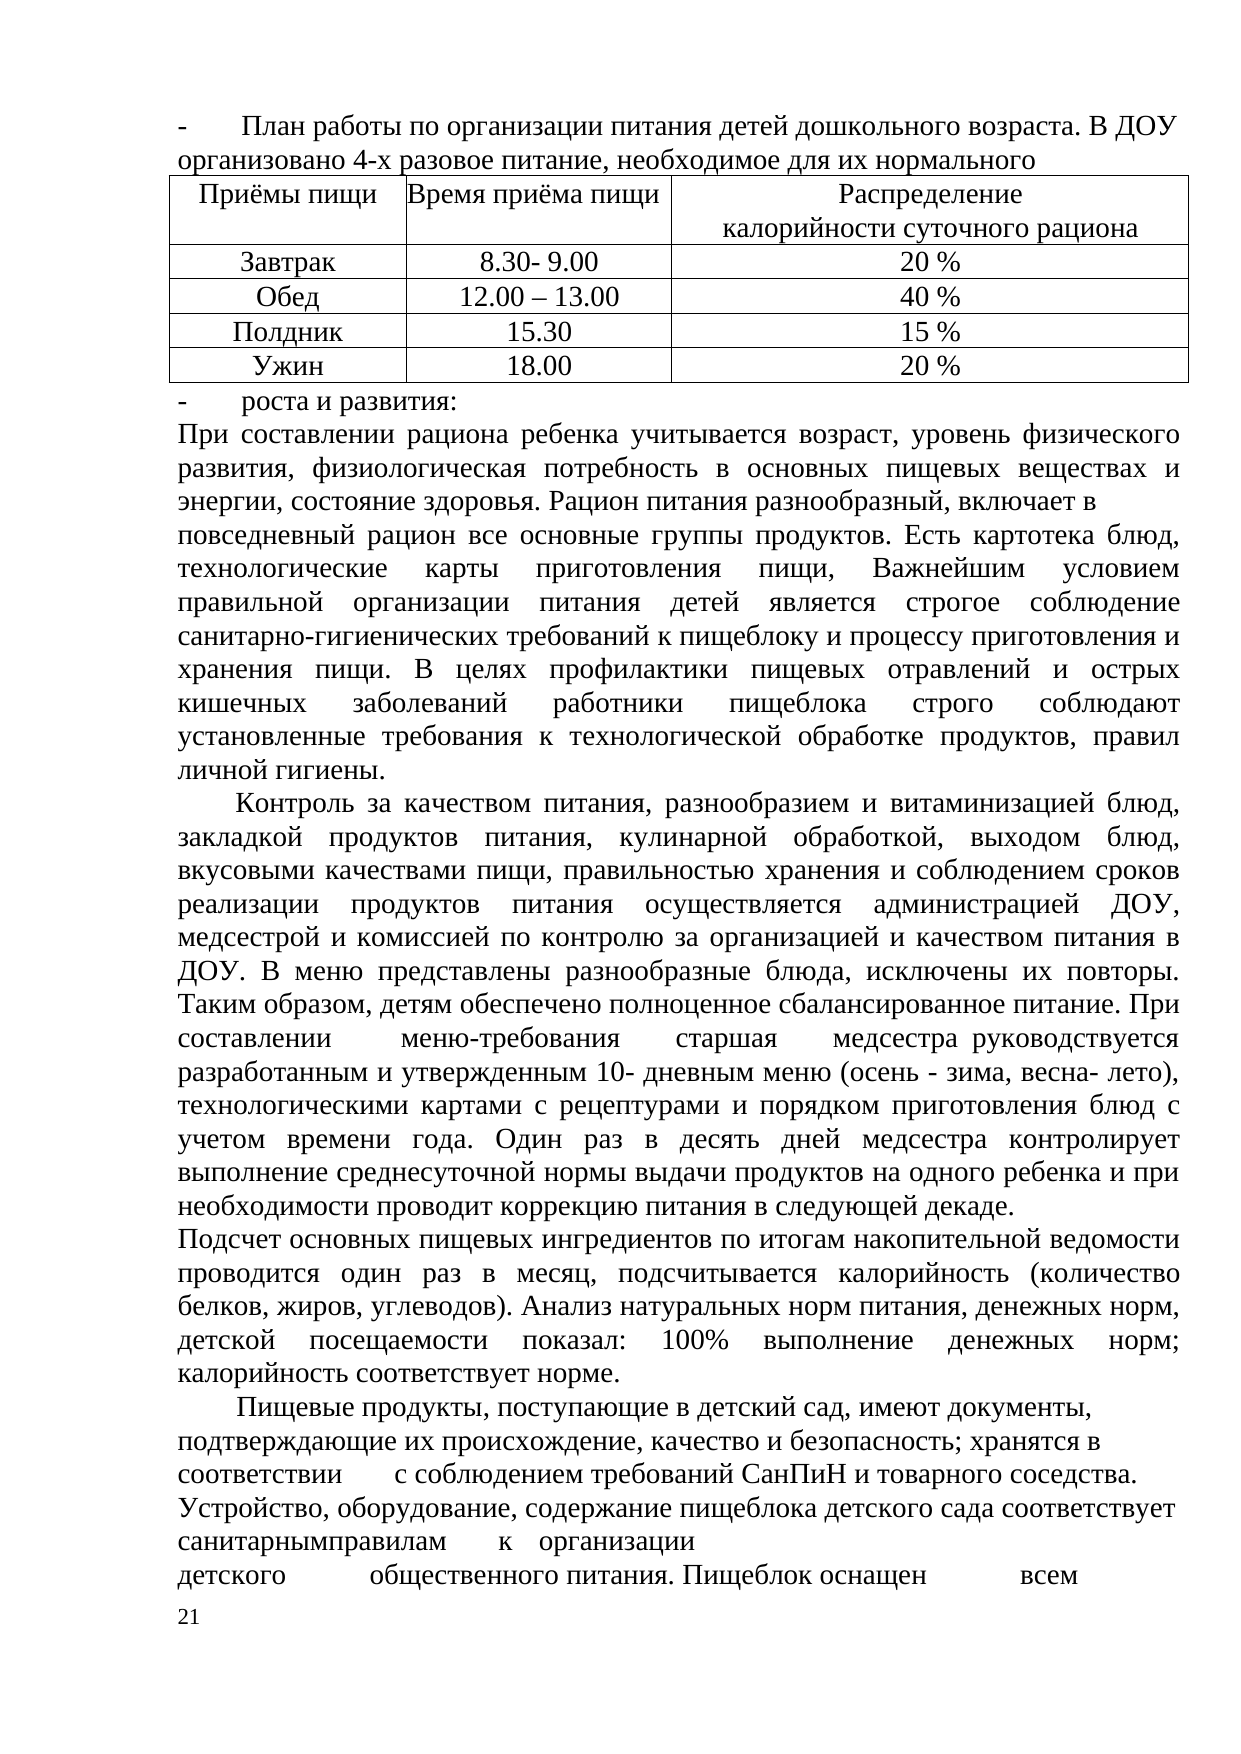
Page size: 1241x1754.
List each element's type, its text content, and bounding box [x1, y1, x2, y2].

table_cell 12.00 – 13.00 [407, 279, 671, 313]
table_header Время приёма пищи [407, 176, 671, 243]
list роста и развития: [177, 383, 1181, 416]
text повседневный рацион все основные группы продуктов. Есть картотека блюд, технологические карты приготовления пищи, Важнейшим условием правильной организации питания детей является строгое соблюдение санитарно-гигиенических требований к пищеблоку и процессу приготовления и хранения пищи. В целях профилактики пищевых отравлений и острых кишечных заболеваний работники пищеблока строго соблюдают установленные требования к технологической обработке продуктов, правил личной гигиены. [177, 517, 1181, 785]
list План работы по организации питания детей дошкольного возраста. В ДОУ организовано 4-х разовое питание, необходимое для их нормального [177, 108, 1181, 175]
table_cell Полдник [170, 314, 406, 347]
text Контроль за качеством питания, разнообразием и витаминизацией блюд, закладкой продуктов питания, кулинарной обработкой, выходом блюд, вкусовыми качествами пищи, правильностью хранения и соблюдением сроков реализации продуктов питания осуществляется администрацией ДОУ, медсестрой и комиссией по контролю за организацией и качеством питания в ДОУ. В меню представлены разнообразные блюда, исключены их повторы. Таким образом, детям обеспечено полноценное сбалансированное питание. При составлении меню-требования старшая медсестра руководствуется разработанным и утвержденным 10- дневным меню (осень - зима, весна- лето), технологическими картами с рецептурами и порядком приготовления блюд с учетом времени года. Один раз в десять дней медсестра контролирует выполнение среднесуточной нормы выдачи продуктов на одного ребенка и при необходимости проводит коррекцию питания в следующей декаде. [177, 785, 1181, 1221]
text Пищевые продукты, поступающие в детский сад, имеют документы, подтверждающие их происхождение, качество и безопасность; хранятся в соответствии с соблюдением требований СанПиН и товарного соседства. [177, 1389, 1181, 1490]
text При составлении рациона ребенка учитывается возраст, уровень физического развития, физиологическая потребность в основных пищевых веществах и энергии, состояние здоровья. Рацион питания разнообразный, включает в [177, 416, 1181, 517]
table_cell 20 % [672, 348, 1188, 382]
text Подсчет основных пищевых ингредиентов по итогам накопительной ведомости проводится один раз в месяц, подсчитывается калорийность (количество белков, жиров, углеводов). Анализ натуральных норм питания, денежных норм, детской посещаемости показал: 100% выполнение денежных норм; калорийность соответствует норме. [177, 1221, 1181, 1389]
table_header Распределение калорийности суточного рациона [672, 176, 1188, 243]
table_cell Ужин [170, 348, 406, 382]
table_cell 15.30 [407, 314, 671, 347]
table_cell 18.00 [407, 348, 671, 382]
table_cell 8.30- 9.00 [407, 245, 671, 278]
table_cell 40 % [672, 279, 1188, 313]
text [177, 1557, 1181, 1590]
table_header Приёмы пищи [170, 176, 406, 243]
text Устройство, оборудование, содержание пищеблока детского сада соответствует санитарнымправилам к организации [177, 1490, 1181, 1557]
table_cell Обед [170, 279, 406, 313]
table_cell Завтрак [170, 245, 406, 278]
table_cell 15 % [672, 314, 1188, 347]
table_cell 20 % [672, 245, 1188, 278]
